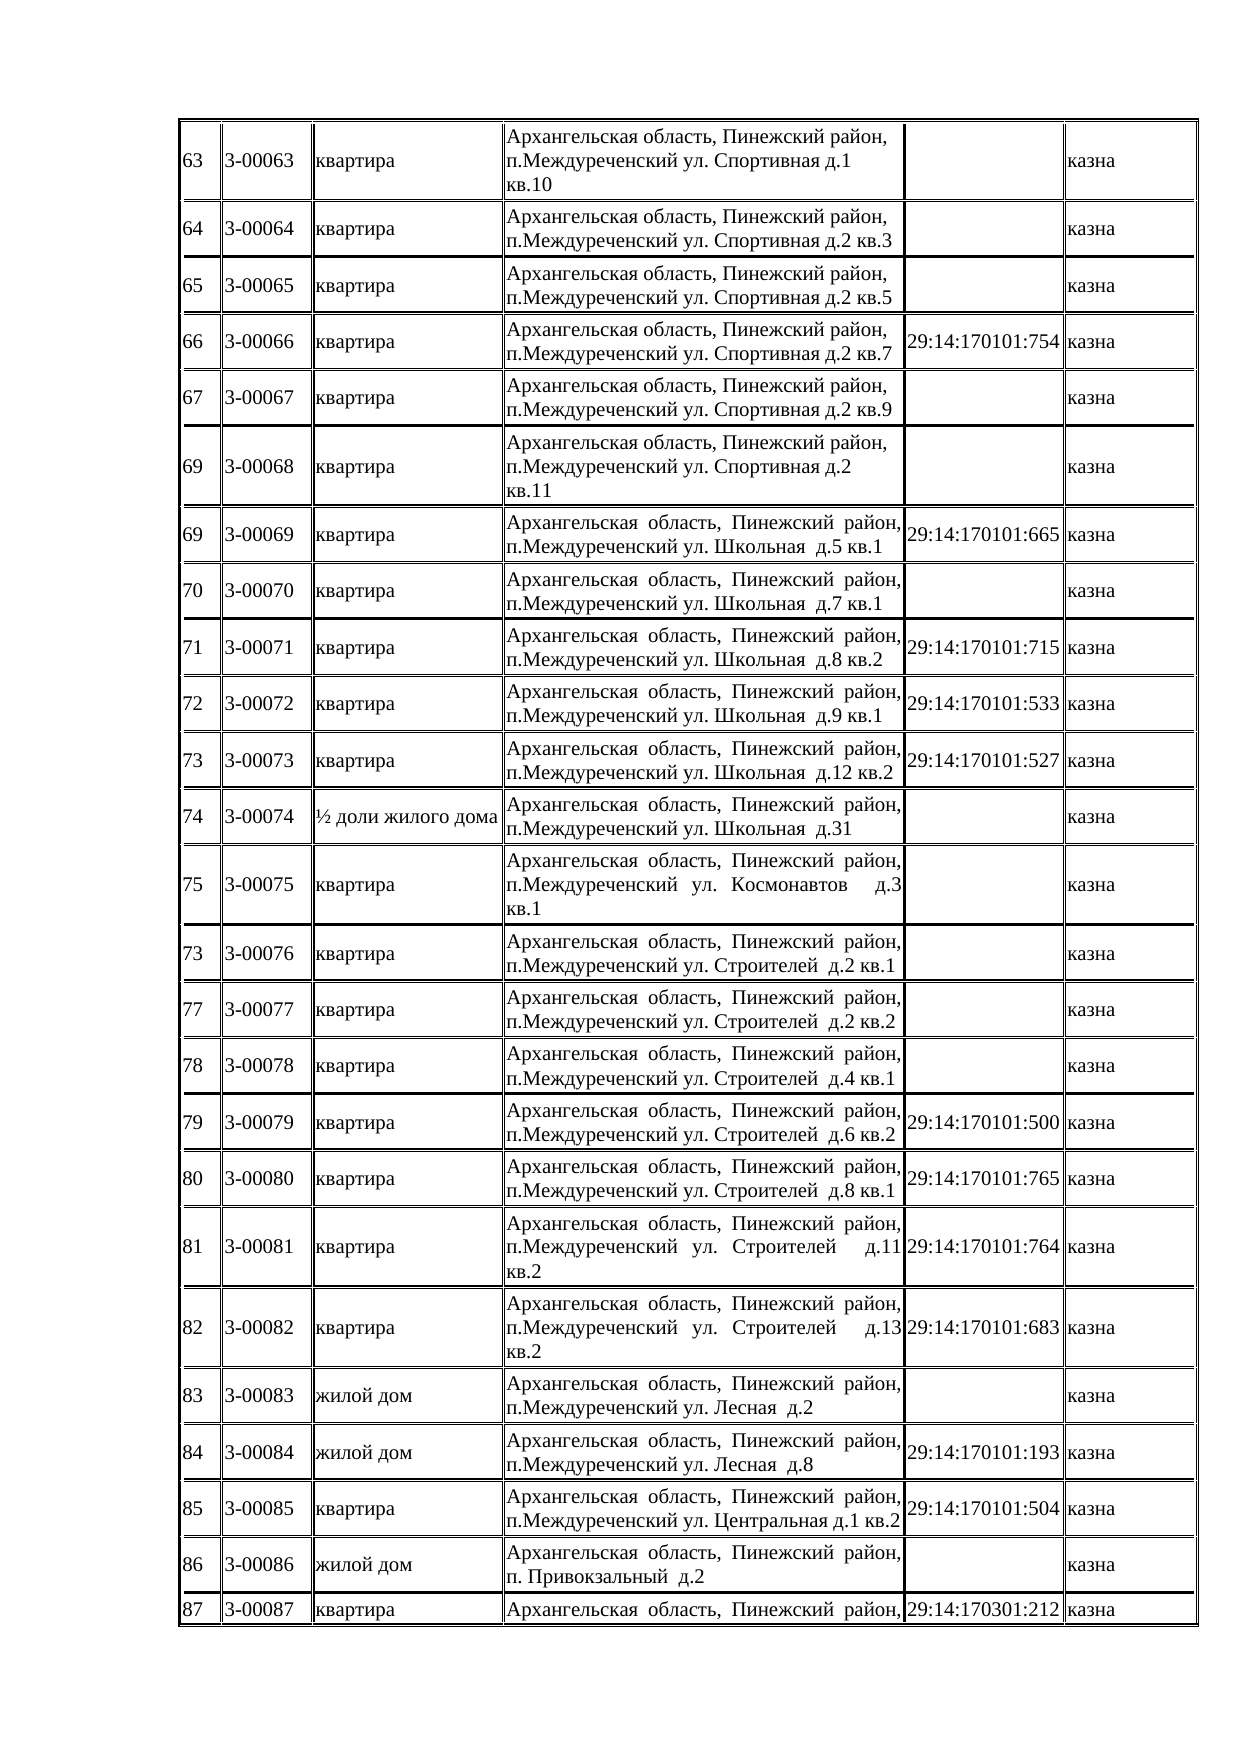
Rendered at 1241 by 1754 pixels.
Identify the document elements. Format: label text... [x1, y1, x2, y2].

table_cell 80 [181, 1148, 220, 1205]
table_cell казна [1065, 368, 1197, 424]
table_cell [906, 983, 1063, 1036]
table_cell 29:14:170101:765 [906, 1152, 1063, 1205]
table_cell Архангельская область, Пинежский район, п.Междуреченский ул. Строителей д.6 кв.2 [505, 1095, 903, 1148]
table_cell 29:14:170101:500 [906, 1095, 1063, 1148]
table_cell казна [1066, 674, 1196, 730]
table_cell казна [1066, 843, 1196, 923]
table_cell 74 [181, 786, 220, 842]
table_cell [906, 258, 1063, 311]
table_cell 73 [180, 730, 222, 786]
table_cell Архангельская область, Пинежский район, п.Междуреченский ул. Спортивная д.1 кв.10 [504, 122, 904, 198]
table_cell Архангельская область, Пинежский район, п.Междуреченский ул. Строителей д.4 кв.1 [505, 1039, 903, 1092]
table_cell 3-00080 [223, 1152, 311, 1205]
table_cell жилой дом [315, 1369, 502, 1422]
table_cell казна [1066, 504, 1196, 561]
table_cell 3-00068 [223, 427, 311, 504]
table_cell казна [1066, 1148, 1196, 1205]
table_cell казна [1066, 311, 1196, 368]
table_cell казна [1065, 122, 1196, 198]
table_cell 3-00066 [223, 315, 311, 368]
table_cell 3-00084 [223, 1425, 311, 1478]
table_cell квартира [315, 1289, 502, 1366]
table_cell казна [1066, 1092, 1196, 1148]
table_cell 65 [181, 255, 220, 311]
table_cell 3-00079 [223, 1095, 311, 1148]
table_cell квартира [313, 122, 503, 198]
table_cell квартира [315, 371, 502, 424]
table_cell 3-00073 [223, 733, 311, 786]
table_cell [906, 926, 1063, 979]
table_cell 84 [180, 1422, 222, 1478]
table_cell казна [1066, 979, 1196, 1036]
table_cell [906, 202, 1063, 255]
table_cell Архангельская область, Пинежский район, п.Междуреченский ул. Школьная д.12 кв.2 [505, 733, 903, 786]
table_cell 3-00086 [223, 1538, 311, 1591]
table_cell казна [1065, 730, 1197, 786]
table_cell квартира [315, 202, 502, 255]
table_cell [906, 846, 1063, 923]
table_cell квартира [315, 733, 502, 786]
table_cell 73 [180, 923, 220, 979]
table_cell казна [1065, 1205, 1197, 1285]
table_cell Архангельская область, Пинежский район, п.Междуреченский ул. Школьная д.5 кв.1 [505, 508, 903, 561]
table_cell квартира [315, 427, 502, 504]
table_cell 64 [181, 199, 220, 255]
table_cell квартира [315, 258, 502, 311]
table_cell казна [1066, 1535, 1196, 1591]
table_cell 77 [181, 979, 220, 1036]
table_cell [906, 1538, 1063, 1591]
table_cell 3-00065 [223, 258, 311, 311]
table_cell Архангельская область, Пинежский район, п.Междуреченский ул. Спортивная д.2 кв.9 [505, 371, 903, 424]
table_cell Архангельская область, Пинежский район, п.Междуреченский ул. Строителей д.2 кв.2 [505, 983, 903, 1036]
table_cell [906, 1369, 1063, 1422]
table_cell казна [1066, 424, 1196, 504]
table_cell Архангельская область, Пинежский район, п.Междуреченский ул. Спортивная д.2 кв.7 [505, 315, 903, 368]
table_cell 66 [181, 311, 220, 368]
table_cell Архангельская область, Пинежский район, п.Междуреченский ул. Лесная д.2 [505, 1369, 903, 1422]
table_cell 29:14:170101:193 [906, 1425, 1063, 1478]
table_cell 3-00085 [223, 1482, 311, 1534]
table_cell Архангельская область, Пинежский район, п.Междуреченский ул. Спортивная д.2 кв.5 [505, 258, 903, 311]
table_cell 3-00071 [223, 620, 311, 673]
table_cell казна [1066, 1285, 1196, 1366]
table_cell 3-00078 [223, 1039, 311, 1092]
table_cell 82 [181, 1285, 220, 1366]
table_cell [906, 371, 1063, 424]
table_cell 29:14:170101:715 [906, 620, 1063, 673]
table_cell 29:14:170101:764 [906, 1208, 1063, 1285]
table_cell квартира [315, 1208, 502, 1285]
table_cell 87 [181, 1591, 222, 1623]
table_cell 29:14:170101:504 [906, 1482, 1063, 1534]
table_cell 78 [180, 1036, 222, 1092]
table_cell Архангельская область, Пинежский район, п.Междуреченский ул. Школьная д.7 кв.1 [505, 564, 903, 617]
table_cell Архангельская область, Пинежский район, п.Междуреченский ул. Школьная д.8 кв.2 [505, 620, 903, 673]
table_cell 3-00064 [223, 202, 311, 255]
table_cell 3-00082 [223, 1289, 311, 1366]
table_cell казна [1065, 1036, 1197, 1092]
table_cell 69 [181, 504, 220, 561]
table_cell казна [1066, 617, 1196, 673]
table_cell 75 [181, 843, 220, 923]
table_cell 69 [181, 424, 220, 504]
table_cell 3-00081 [223, 1208, 311, 1285]
table_cell [906, 564, 1063, 617]
table_cell квартира [315, 620, 502, 673]
table_cell квартира [315, 564, 502, 617]
table_cell ½ доли жилого дома [315, 790, 502, 842]
table_cell Архангельская область, Пинежский район, п.Междуреченский ул. Строителей д.2 кв.1 [505, 926, 903, 979]
table_cell 3-00063 [222, 120, 313, 198]
table_cell 29:14:170101:533 [906, 677, 1063, 730]
table_cell 3-00074 [223, 790, 311, 842]
table_cell квартира [315, 677, 502, 730]
table_cell 79 [181, 1092, 220, 1148]
table_cell [904, 122, 1064, 198]
table_cell Архангельская область, Пинежский район, п.Междуреченский ул. Школьная д.31 [505, 790, 903, 842]
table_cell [504, 1594, 904, 1623]
table_cell Архангельская область, Пинежский район, п.Междуреченский ул. Строителей д.8 кв.1 [505, 1152, 903, 1205]
table_cell казна [1066, 923, 1197, 979]
table_cell 29:14:170301:212 [904, 1594, 1064, 1623]
table_cell Архангельская область, Пинежский район, п.Междуреченский ул. Строителей д.11 кв.2 [505, 1208, 903, 1285]
table_cell казна [1065, 1422, 1197, 1478]
table_cell 86 [181, 1535, 220, 1591]
table_cell Архангельская область, Пинежский район, п.Междуреченский ул. Школьная д.9 кв.1 [505, 677, 903, 730]
table_cell 29:14:170101:683 [906, 1289, 1063, 1366]
table_cell квартира [315, 1039, 502, 1092]
table_cell Архангельская область, Пинежский район, п.Междуреченский ул. Центральная д.1 кв.2 [505, 1482, 903, 1534]
table_cell 3-00072 [223, 677, 311, 730]
table_cell [906, 790, 1063, 842]
table_cell казна [1065, 1366, 1197, 1422]
table_cell казна [1066, 199, 1196, 255]
table_cell жилой дом [315, 1425, 502, 1478]
table_cell 3-00077 [223, 983, 311, 1036]
table_cell 3-00075 [223, 846, 311, 923]
table_cell 71 [181, 617, 220, 673]
table_cell Архангельская область, Пинежский район, п.Междуреченский ул. Строителей д.13 кв.2 [505, 1289, 903, 1366]
table_cell 72 [181, 674, 220, 730]
table_cell жилой дом [315, 1538, 502, 1591]
table_cell 83 [180, 1366, 222, 1422]
table_cell казна [1065, 561, 1197, 617]
table_cell Архангельская область, Пинежский район, п.Междуреченский ул. Космонавтов д.3 кв.1 [505, 846, 903, 923]
table_cell квартира [315, 315, 502, 368]
table_cell квартира [315, 508, 502, 561]
table_cell казна [1066, 255, 1196, 311]
table_cell квартира [315, 926, 502, 979]
table_cell казна [1066, 1478, 1196, 1534]
table_cell Архангельская область, Пинежский район, п.Междуреченский ул. Лесная д.8 [505, 1425, 903, 1478]
table_cell 29:14:170101:527 [906, 733, 1063, 786]
table_cell квартира [315, 1095, 502, 1148]
table_cell квартира [313, 1594, 503, 1623]
table_cell Архангельская область, Пинежский район, п.Междуреченский ул. Спортивная д.2 кв.11 [505, 427, 903, 504]
table_cell 29:14:170101:665 [906, 508, 1063, 561]
table_cell квартира [315, 1482, 502, 1534]
table_cell 81 [180, 1205, 222, 1285]
table_cell Архангельская область, Пинежский район, п.Междуреченский ул. Спортивная д.2 кв.3 [505, 202, 903, 255]
table_cell квартира [315, 1152, 502, 1205]
table_cell [906, 427, 1063, 504]
table_cell 3-00069 [223, 508, 311, 561]
table_cell [906, 1039, 1063, 1092]
table_cell казна [1065, 1591, 1196, 1623]
table_cell 3-00087 [222, 1591, 313, 1623]
table_cell 3-00076 [223, 926, 311, 979]
table_cell 3-00070 [223, 564, 311, 617]
table_cell 85 [181, 1478, 220, 1534]
table_cell 63 [181, 122, 222, 198]
table_cell 3-00067 [223, 371, 311, 424]
table_cell Архангельская область, Пинежский район, п. Привокзальный д.2 [505, 1538, 903, 1591]
table_cell 29:14:170101:754 [906, 315, 1063, 368]
table_cell казна [1066, 786, 1196, 842]
table_cell 67 [180, 368, 222, 424]
table_cell квартира [315, 846, 502, 923]
table_cell 3-00083 [223, 1369, 311, 1422]
table_cell квартира [315, 983, 502, 1036]
table_cell 70 [180, 561, 222, 617]
